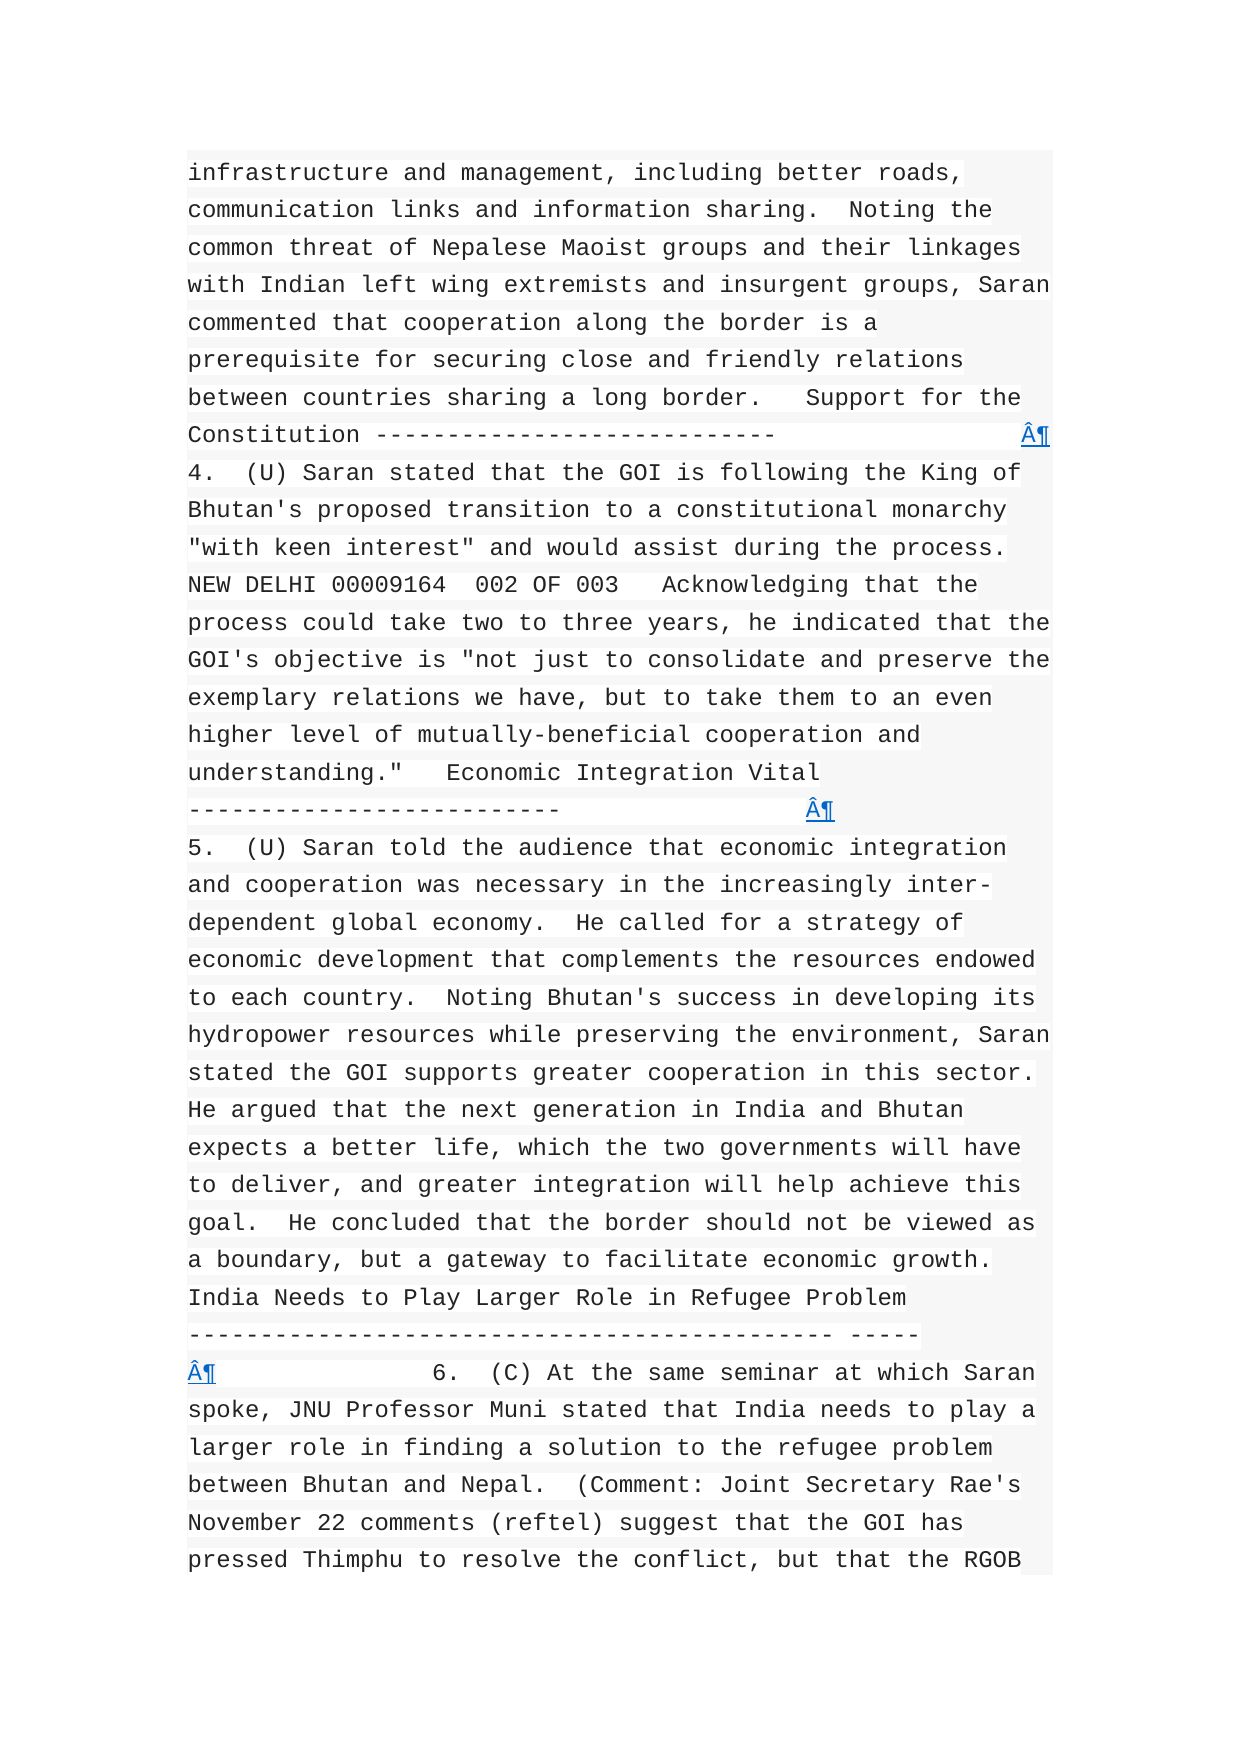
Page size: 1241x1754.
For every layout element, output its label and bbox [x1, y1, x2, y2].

text [187, 150, 1053, 1575]
